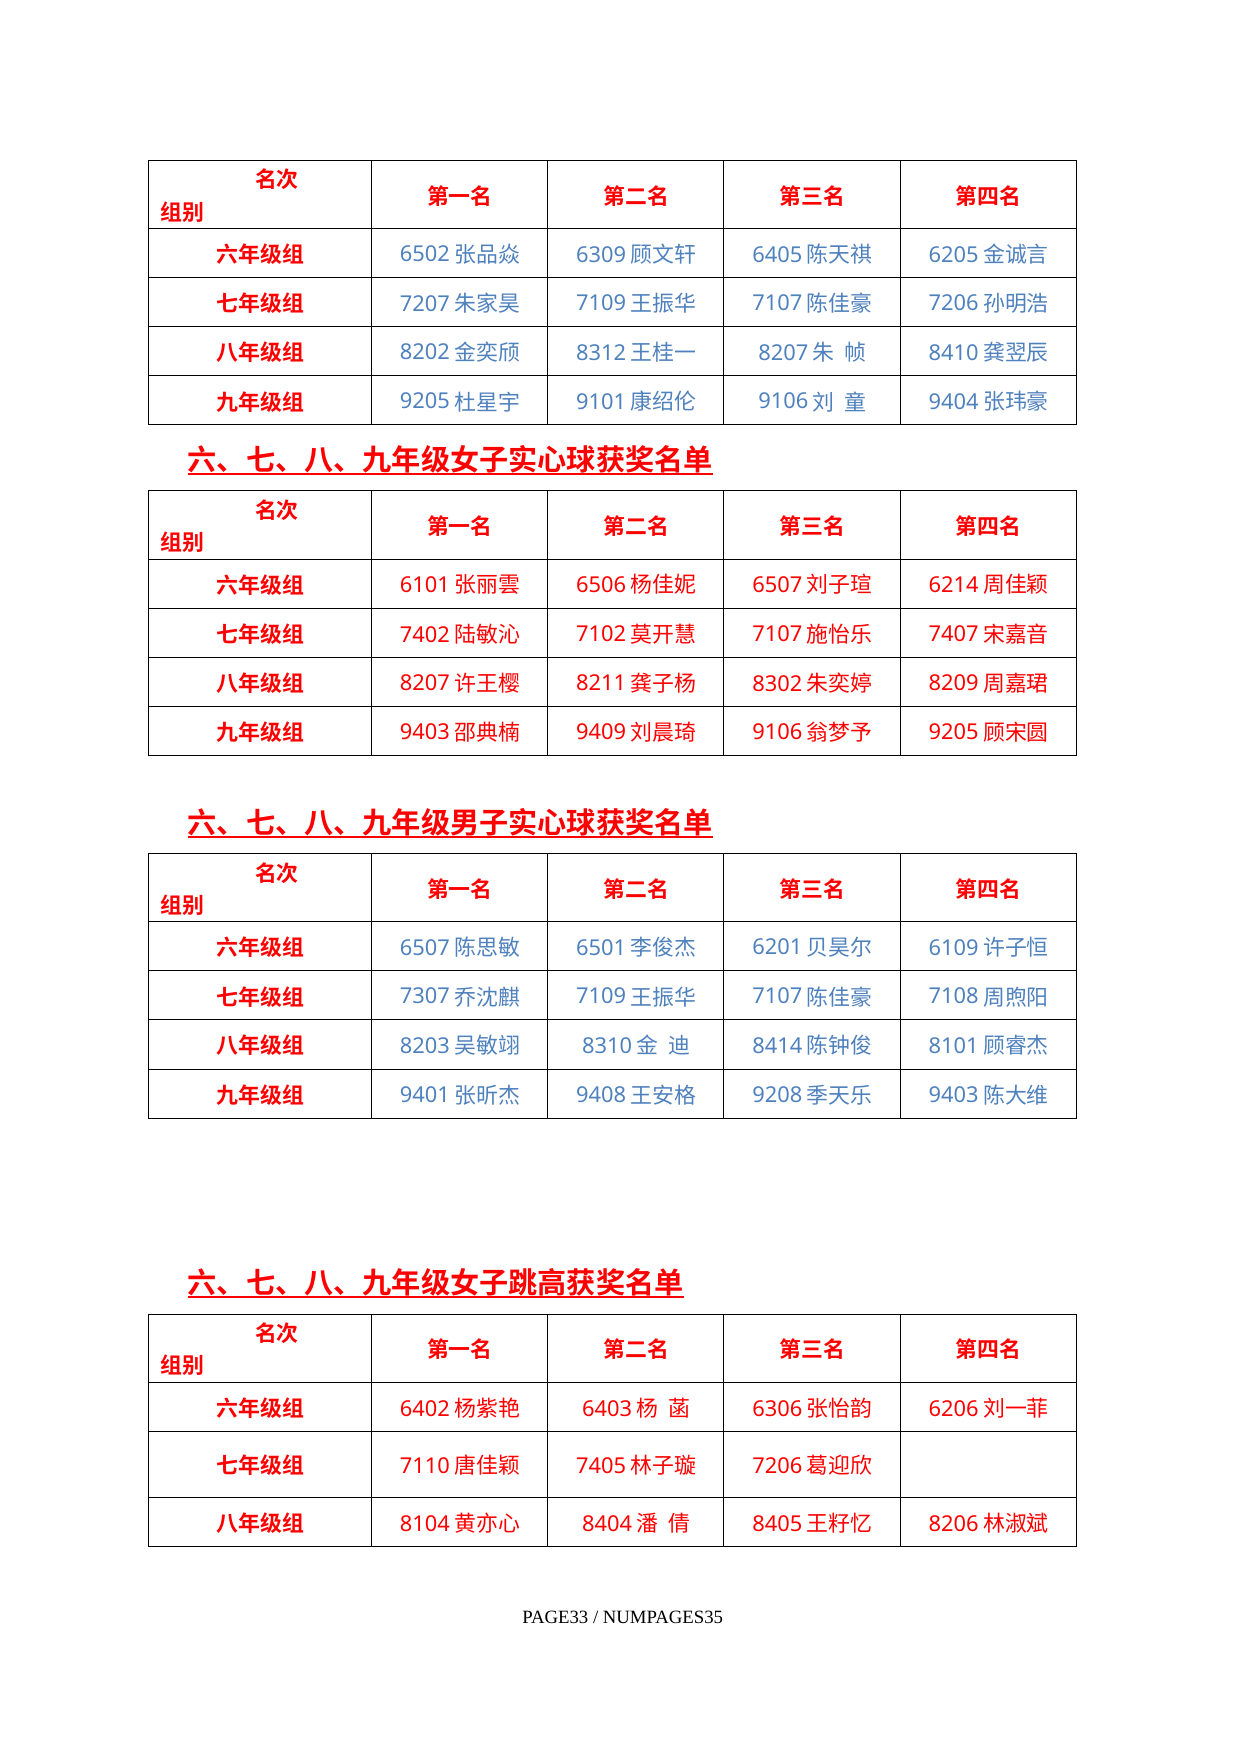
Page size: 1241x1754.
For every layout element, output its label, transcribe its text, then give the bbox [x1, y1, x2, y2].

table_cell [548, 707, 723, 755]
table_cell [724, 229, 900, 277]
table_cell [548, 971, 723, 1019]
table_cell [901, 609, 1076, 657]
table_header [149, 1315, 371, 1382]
text 六、七、八、九年级男子实心球获奖名单 [187, 788, 1053, 853]
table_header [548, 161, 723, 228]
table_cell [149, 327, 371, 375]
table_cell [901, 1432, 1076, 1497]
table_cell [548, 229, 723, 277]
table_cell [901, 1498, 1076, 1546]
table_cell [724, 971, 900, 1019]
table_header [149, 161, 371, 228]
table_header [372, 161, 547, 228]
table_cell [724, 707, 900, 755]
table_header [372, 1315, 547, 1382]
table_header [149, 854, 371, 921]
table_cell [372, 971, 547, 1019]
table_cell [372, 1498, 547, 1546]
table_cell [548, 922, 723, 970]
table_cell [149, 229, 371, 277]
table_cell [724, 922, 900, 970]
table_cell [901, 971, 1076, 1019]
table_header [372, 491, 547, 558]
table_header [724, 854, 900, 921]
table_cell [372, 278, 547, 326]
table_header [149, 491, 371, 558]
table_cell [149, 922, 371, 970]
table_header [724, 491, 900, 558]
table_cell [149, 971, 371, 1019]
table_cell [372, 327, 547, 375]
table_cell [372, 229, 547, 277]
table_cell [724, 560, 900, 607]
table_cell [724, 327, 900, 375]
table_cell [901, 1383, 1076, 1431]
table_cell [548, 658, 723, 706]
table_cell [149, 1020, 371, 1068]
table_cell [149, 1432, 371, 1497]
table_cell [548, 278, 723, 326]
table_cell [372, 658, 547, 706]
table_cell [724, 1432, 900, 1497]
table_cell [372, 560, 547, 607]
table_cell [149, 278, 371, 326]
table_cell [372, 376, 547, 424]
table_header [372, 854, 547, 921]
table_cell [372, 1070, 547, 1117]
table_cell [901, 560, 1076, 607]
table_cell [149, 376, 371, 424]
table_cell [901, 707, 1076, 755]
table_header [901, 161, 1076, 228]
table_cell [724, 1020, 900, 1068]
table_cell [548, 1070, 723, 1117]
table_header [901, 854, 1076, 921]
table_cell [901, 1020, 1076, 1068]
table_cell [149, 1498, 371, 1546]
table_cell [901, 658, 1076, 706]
text 六、七、八、九年级女子跳高获奖名单 [187, 1248, 1053, 1313]
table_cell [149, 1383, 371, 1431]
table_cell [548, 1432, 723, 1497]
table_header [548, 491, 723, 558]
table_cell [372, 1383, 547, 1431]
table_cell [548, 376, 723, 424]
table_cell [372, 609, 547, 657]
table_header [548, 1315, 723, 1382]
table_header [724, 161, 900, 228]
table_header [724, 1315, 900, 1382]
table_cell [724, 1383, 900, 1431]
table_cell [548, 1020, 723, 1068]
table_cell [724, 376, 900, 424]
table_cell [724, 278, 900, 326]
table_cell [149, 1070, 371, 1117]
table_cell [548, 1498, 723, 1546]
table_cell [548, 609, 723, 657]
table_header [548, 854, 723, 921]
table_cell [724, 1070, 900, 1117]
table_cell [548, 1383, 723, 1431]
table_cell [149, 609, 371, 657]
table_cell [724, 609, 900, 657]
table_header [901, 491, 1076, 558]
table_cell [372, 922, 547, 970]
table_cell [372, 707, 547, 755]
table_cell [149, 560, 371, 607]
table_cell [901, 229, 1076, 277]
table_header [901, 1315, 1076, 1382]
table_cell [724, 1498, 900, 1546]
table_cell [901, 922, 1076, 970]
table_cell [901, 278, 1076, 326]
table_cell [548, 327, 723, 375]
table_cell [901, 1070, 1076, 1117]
text 六、七、八、九年级女子实心球获奖名单 [187, 425, 1053, 490]
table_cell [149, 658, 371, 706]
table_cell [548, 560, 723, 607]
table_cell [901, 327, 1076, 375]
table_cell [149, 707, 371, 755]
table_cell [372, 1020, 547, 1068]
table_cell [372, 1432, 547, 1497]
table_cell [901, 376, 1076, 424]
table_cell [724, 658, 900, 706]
